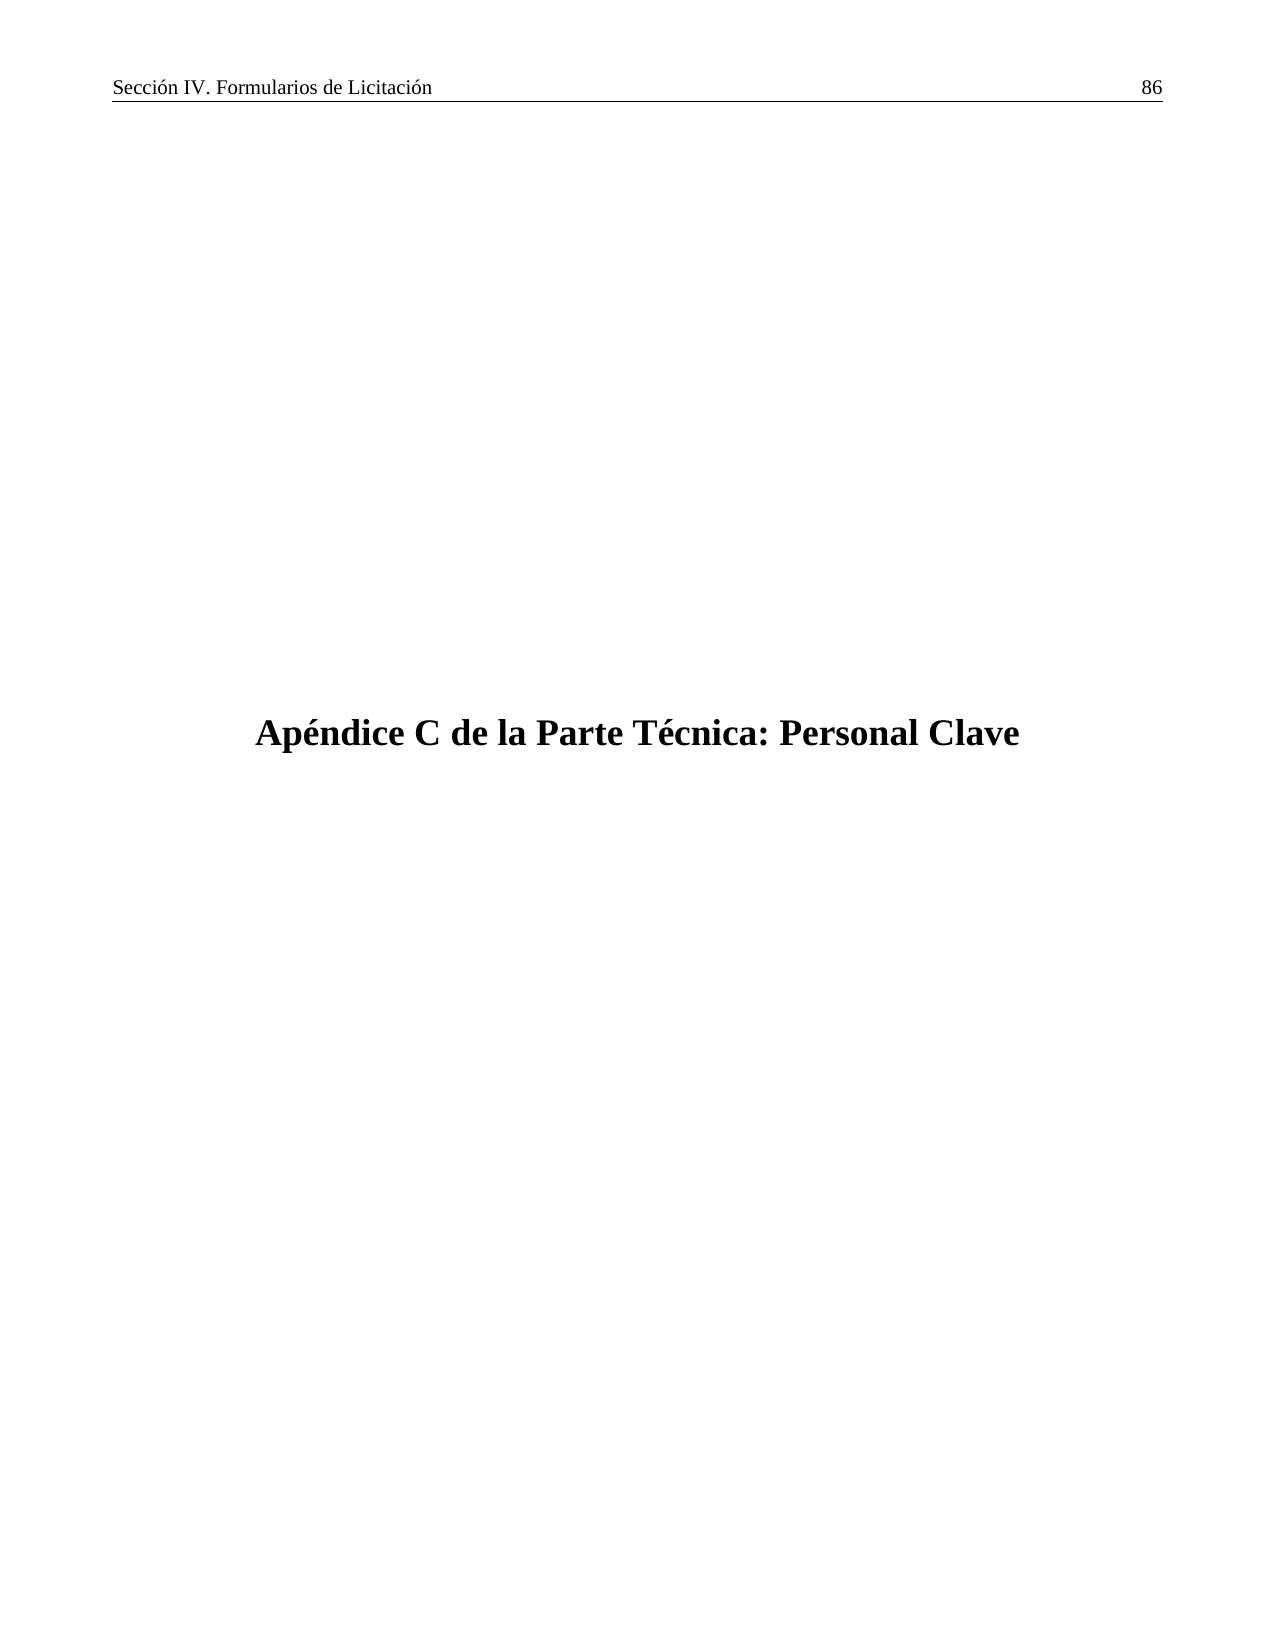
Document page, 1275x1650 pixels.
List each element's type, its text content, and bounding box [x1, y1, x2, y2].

text Apéndice C de la Parte Técnica: Personal Clave [112, 711, 1163, 754]
